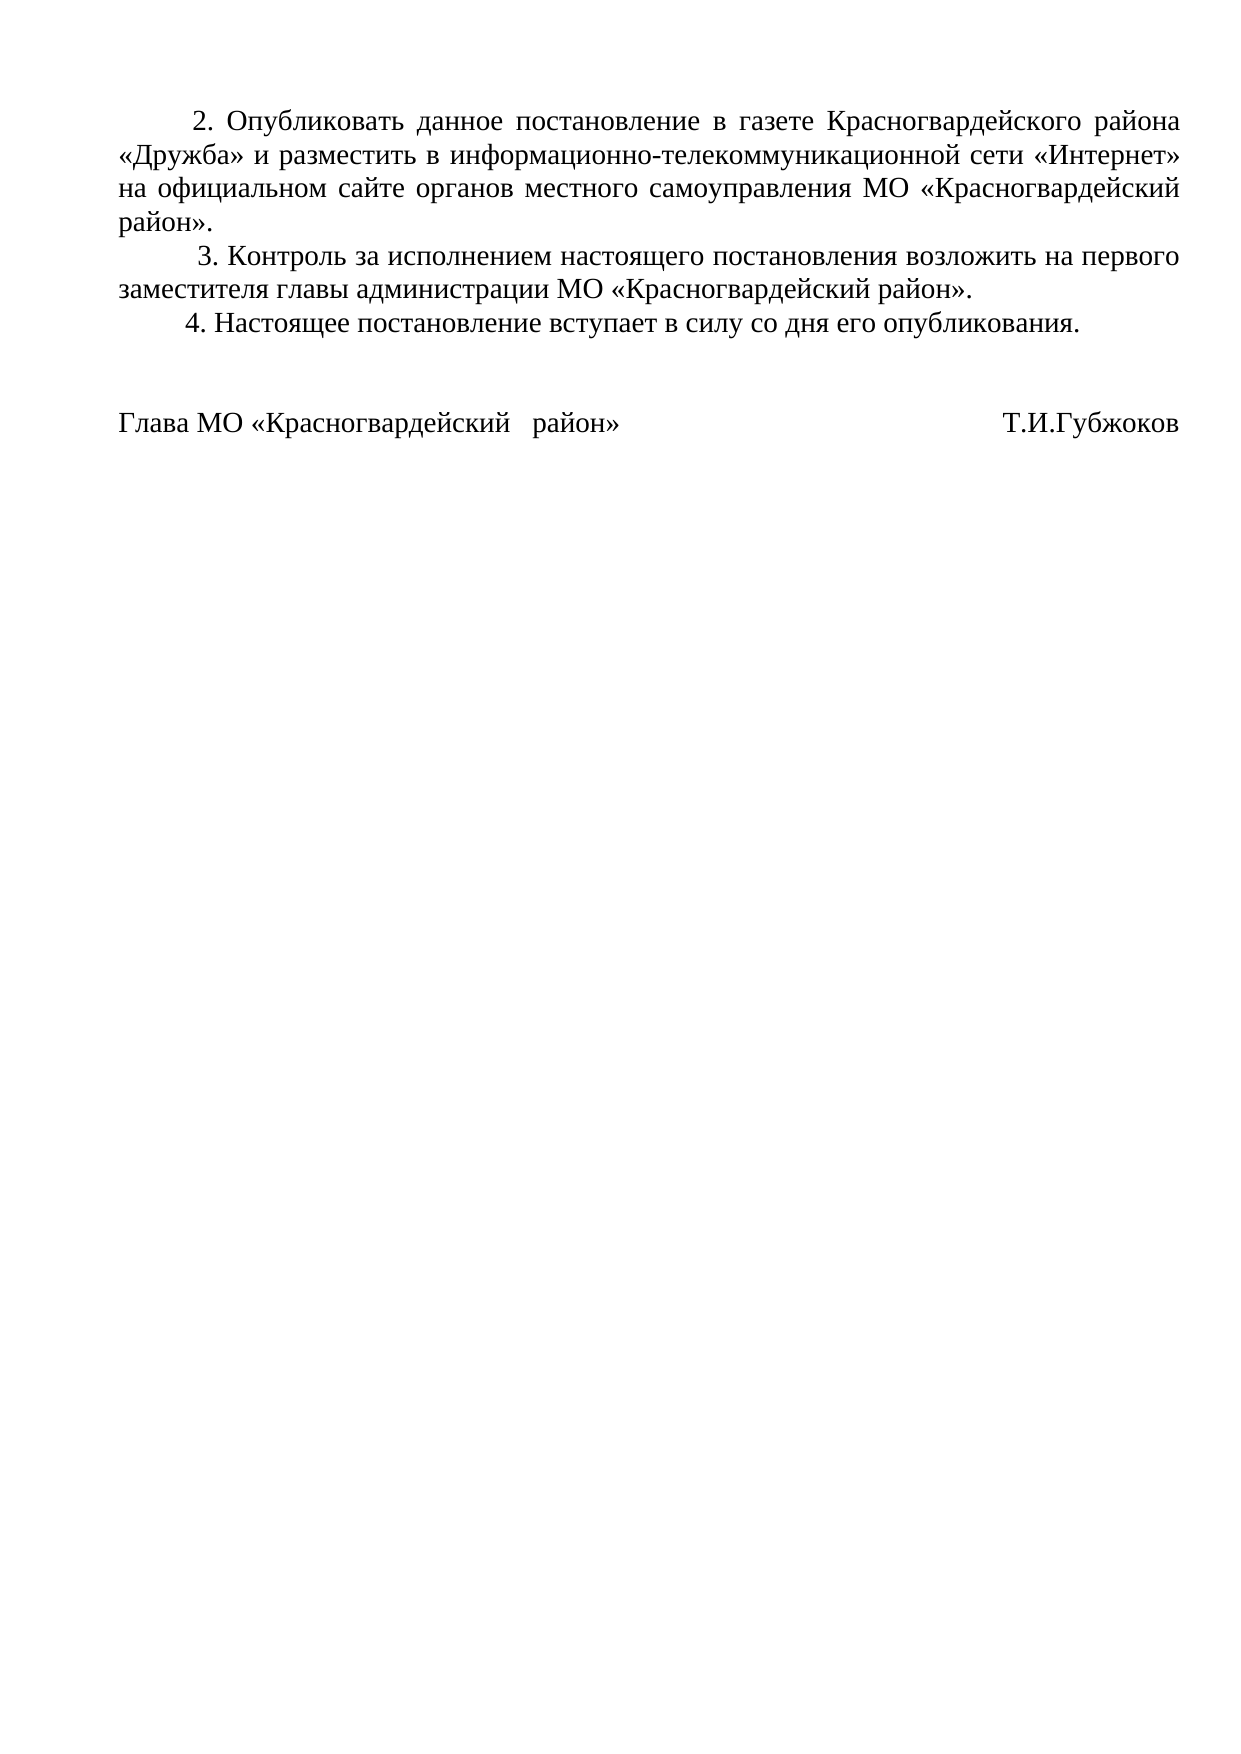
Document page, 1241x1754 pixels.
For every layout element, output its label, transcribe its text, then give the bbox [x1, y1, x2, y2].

text 3. Контроль за исполнением настоящего постановления возложить на первого заместителя главы администрации МО «Красногвардейский район». [118, 238, 1181, 305]
text 2. Опубликовать данное постановление в газете Красногвардейского района «Дружба» и разместить в информационно-телекоммуникационной сети «Интернет» на официальном сайте органов местного самоуправления МО «Красногвардейский район». [118, 103, 1181, 238]
text Глава МО «Красногвардейский район» Т.И.Губжоков [118, 405, 1181, 439]
text 4. Настоящее постановление вступает в силу со дня его опубликования. [118, 305, 1181, 338]
